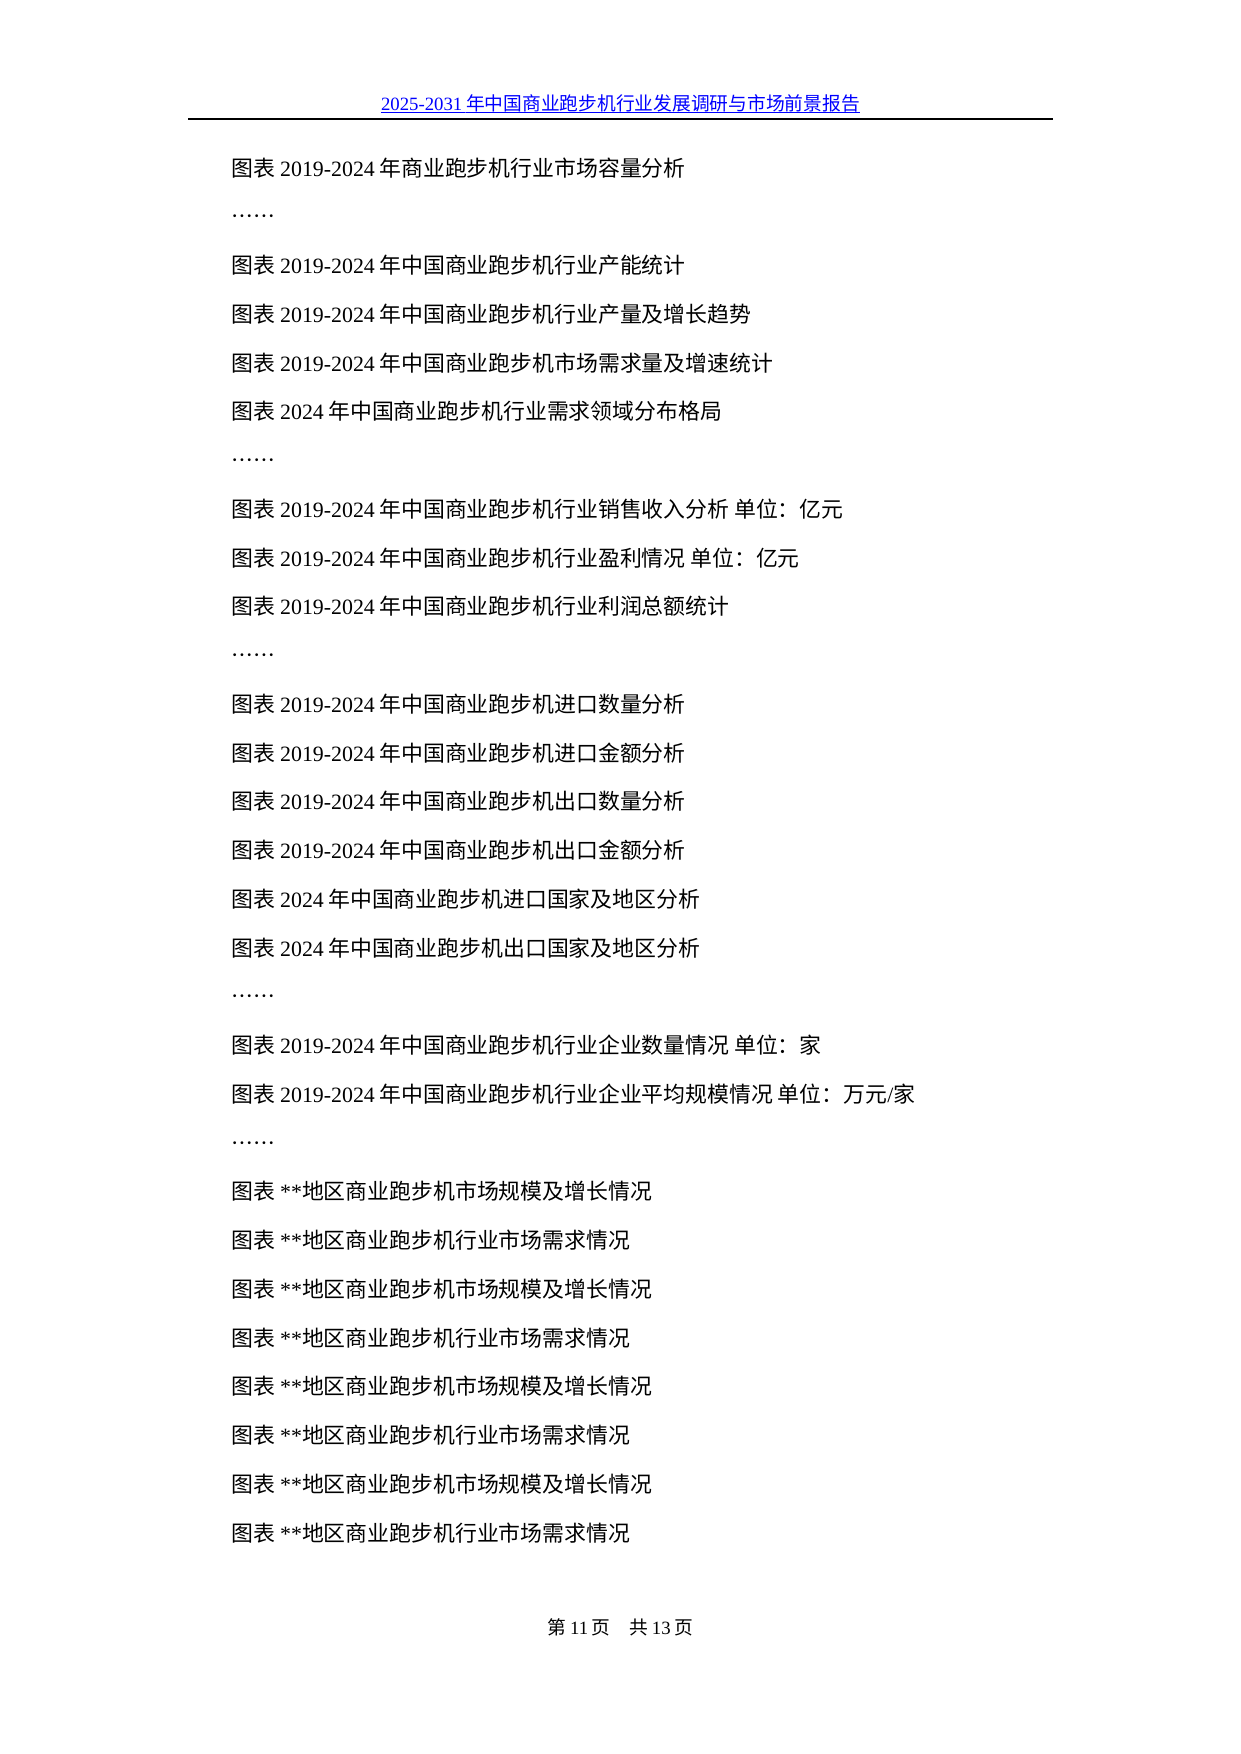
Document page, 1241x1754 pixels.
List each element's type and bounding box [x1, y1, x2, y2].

text [187, 150, 1053, 1548]
